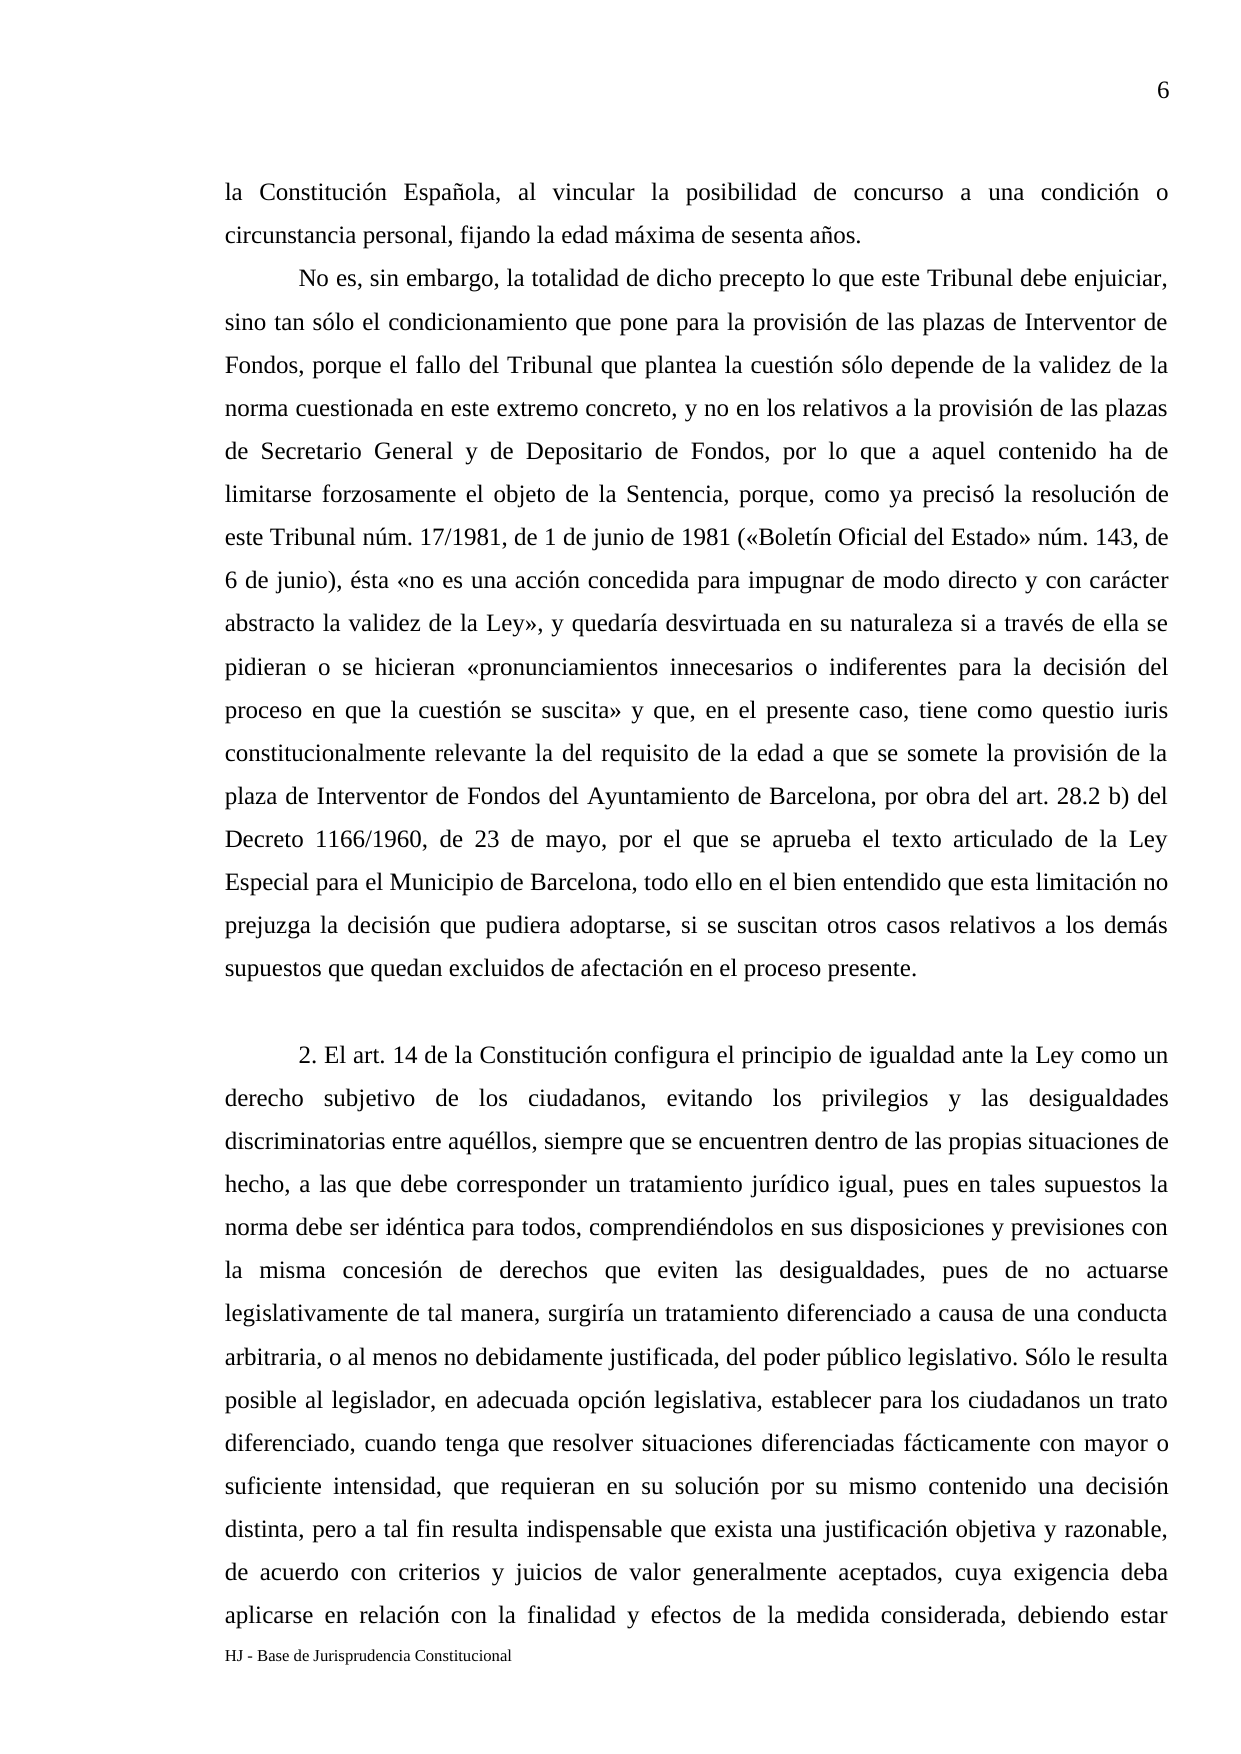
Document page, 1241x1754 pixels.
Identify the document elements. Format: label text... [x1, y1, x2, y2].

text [224, 177, 1169, 249]
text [224, 1040, 1169, 1629]
text No es, sin embargo, la totalidad de dicho precepto lo que este Tribunal debe enjuiciar, sino tan sólo el condicionamiento que pone para la provisión de las plazas de Interventor de Fondos, porque el fallo del Tribunal que plantea la cuestión sólo depende de la validez de la norma cuestionada en este extremo concreto, y no en los relativos a la provisión de las plazas de Secretario General y de Depositario de Fondos, por lo que a aquel contenido ha de limitarse forzosamente el objeto de la Sentencia, porque, como ya precisó la resolución de este Tribunal núm. 17/1981, de 1 de junio de 1981 («Boletín Oficial del Estado» núm. 143, de 6 de junio), ésta «no es una acción concedida para impugnar de modo directo y con carácter abstracto la validez de la Ley», y quedaría desvirtuada en su naturaleza si a través de ella se pidieran o se hicieran «pronunciamientos innecesarios o indiferentes para la decisión del proceso en que la cuestión se suscita» y que, en el presente caso, tiene como questio iuris constitucionalmente relevante la del requisito de la edad a que se somete la provisión de la plaza de Interventor de Fondos del Ayuntamiento de Barcelona, por obra del art. 28.2 b) del Decreto 1166/1960, de 23 de mayo, por el que se aprueba el texto articulado de la Ley Especial para el Municipio de Barcelona, todo ello en el bien entendido que esta limitación no prejuzga la decisión que pudiera adoptarse, si se suscitan otros casos relativos a los demás supuestos que quedan excluidos de afectación en el proceso presente. [224, 263, 1169, 982]
